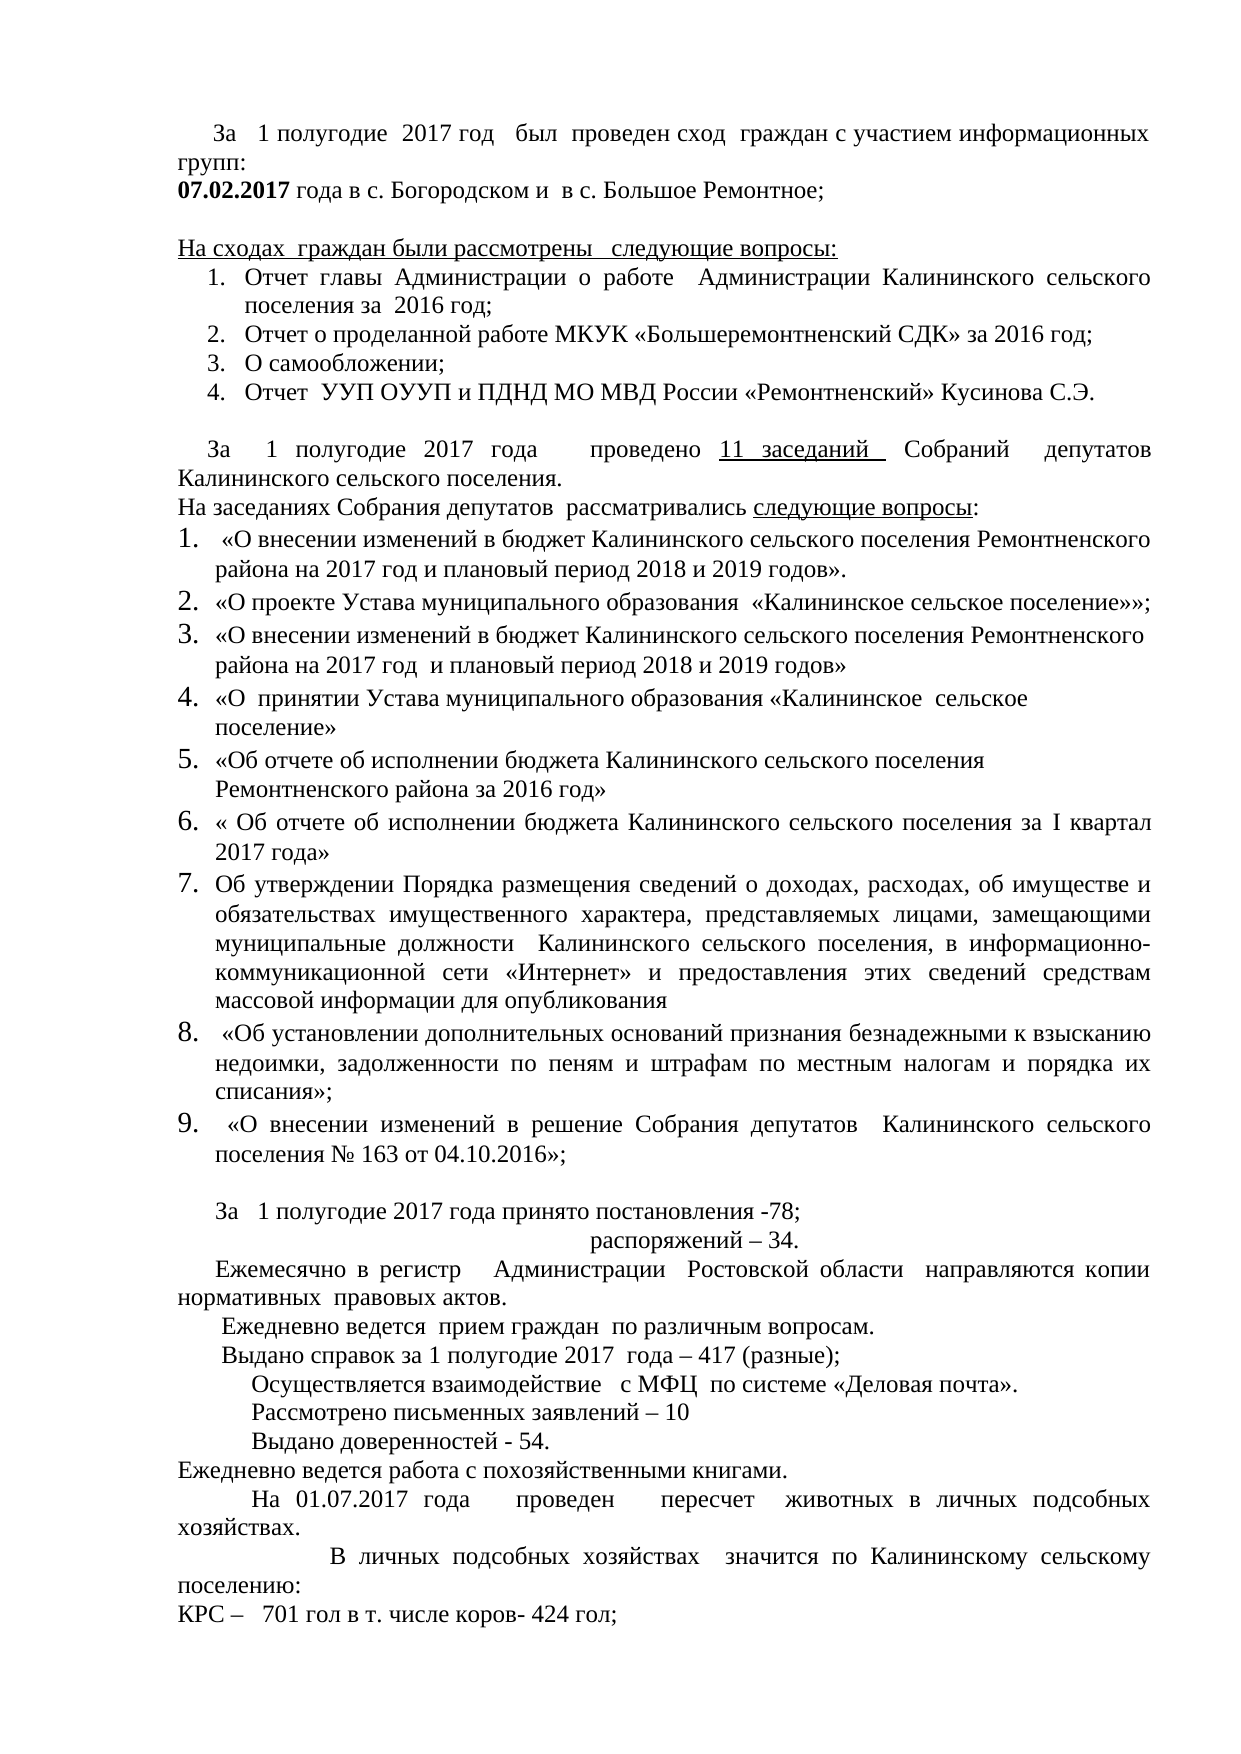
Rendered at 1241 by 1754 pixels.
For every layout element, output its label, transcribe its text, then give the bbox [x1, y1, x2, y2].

list « Об отчете об исполнении бюджета Калининского сельского поселения за I квартал 2017 года» [177, 803, 1152, 866]
text За 1 полугодие 2017 год был проведен сход граждан с участием информационных групп: [177, 118, 1152, 176]
text КРС – 701 гол в т. числе коров- 424 гол; [177, 1599, 1152, 1627]
text За 1 полугодие 2017 года проведено 11 заседаний Собраний депутатов Калининского сельского поселения. [177, 434, 1152, 492]
list Отчет УУП ОУУП и ПДНД МО МВД России «Ремонтненский» Кусинова С.Э. [207, 377, 1152, 406]
list «О внесении изменений в бюджет Калининского сельского поселения Ремонтненского района на 2017 год и плановый период 2018 и 2019 годов» [177, 616, 1152, 679]
text Осуществляется взаимодействие с МФЦ по системе «Деловая почта». [177, 1369, 1152, 1397]
text Ежедневно ведется работа с похозяйственными книгами. [177, 1455, 1152, 1484]
text Выдано доверенностей - 54. [177, 1426, 1152, 1455]
text 07.02.2017 года в с. Богородском и в с. Большое Ремонтное; [177, 176, 1152, 204]
list Отчет главы Администрации о работе Администрации Калининского сельского поселения за 2016 год; [207, 262, 1152, 319]
list «О внесении изменений в решение Собрания депутатов Калининского сельского поселения № 163 от 04.10.2016»; [177, 1105, 1152, 1167]
text В личных подсобных хозяйствах значится по Калининскому сельскому поселению: [177, 1541, 1152, 1599]
list «Об установлении дополнительных оснований признания безнадежными к взысканию недоимки, задолженности по пеням и штрафам по местным налогам и порядка их списания»; [177, 1014, 1152, 1105]
text Рассмотрено письменных заявлений – 10 [177, 1397, 1152, 1426]
list «Об отчете об исполнении бюджета Калининского сельского поселения Ремонтненского района за 2016 год» [177, 741, 1152, 803]
text распоряжений – 34. [215, 1225, 1152, 1254]
text За 1 полугодие 2017 года принято постановления -78; [215, 1196, 1152, 1225]
list «О принятии Устава муниципального образования «Калининское сельское поселение» [177, 679, 1152, 741]
list «О внесении изменений в бюджет Калининского сельского поселения Ремонтненского района на 2017 год и плановый период 2018 и 2019 годов». [177, 521, 1152, 583]
list О самообложении; [207, 348, 1152, 377]
text На 01.07.2017 года проведен пересчет животных в личных подсобных хозяйствах. [177, 1484, 1152, 1541]
list Отчет о проделанной работе МКУК «Большеремонтненский СДК» за 2016 год; [207, 319, 1152, 348]
list Об утверждении Порядка размещения сведений о доходах, расходах, об имуществе и обязательствах имущественного характера, представляемых лицами, замещающими муниципальные должности Калининского сельского поселения, в информационно-коммуникационной сети «Интернет» и предоставления этих сведений средствам массовой информации для опубликования [177, 866, 1152, 1014]
text Выдано справок за 1 полугодие 2017 года – 417 (разные); [177, 1340, 1152, 1369]
text Ежемесячно в регистр Администрации Ростовской области направляются копии нормативных правовых актов. [177, 1254, 1152, 1311]
text На сходах граждан были рассмотрены следующие вопросы: [177, 233, 1152, 262]
list «О проекте Устава муниципального образования «Калининское сельское поселение»»; [177, 583, 1152, 616]
text Ежедневно ведется прием граждан по различным вопросам. [177, 1311, 1152, 1340]
text На заседаниях Собрания депутатов рассматривались следующие вопросы: [177, 492, 1152, 521]
